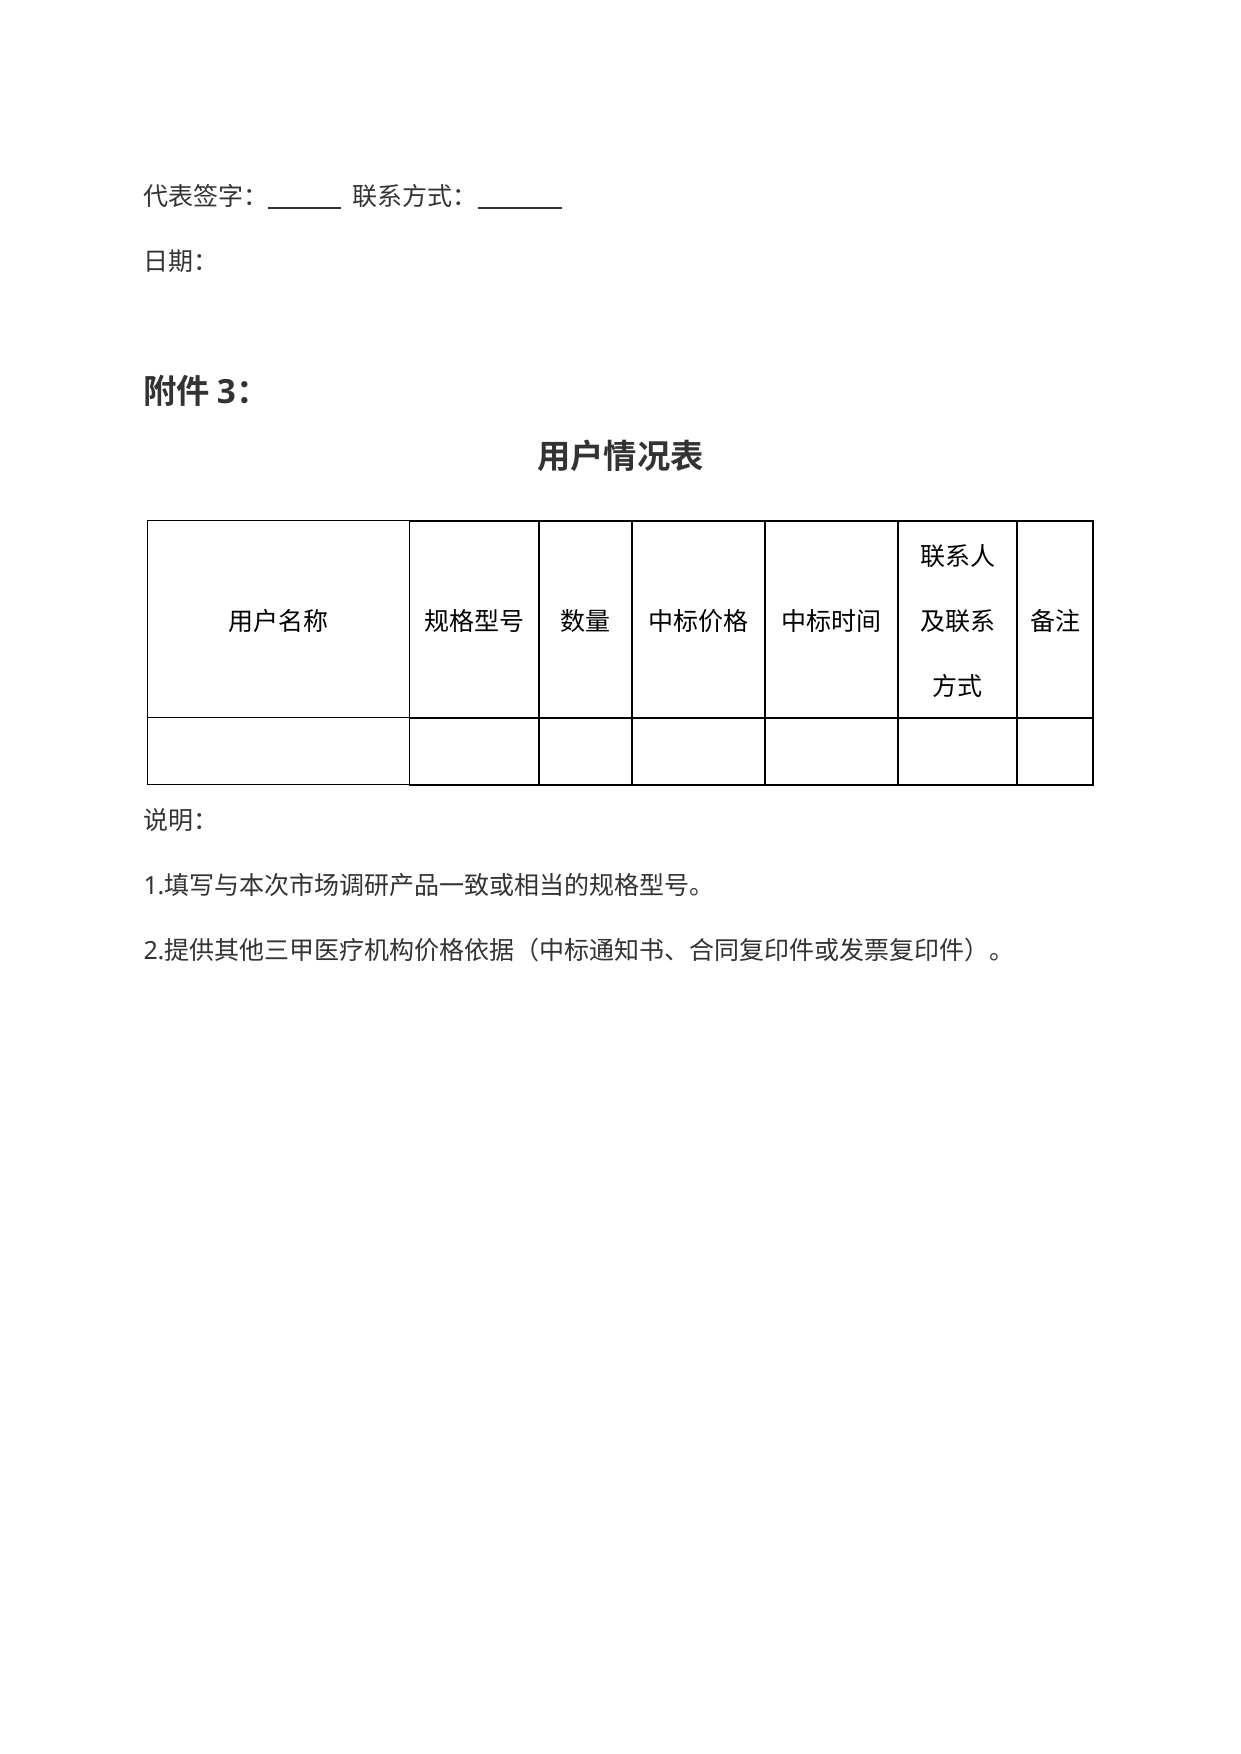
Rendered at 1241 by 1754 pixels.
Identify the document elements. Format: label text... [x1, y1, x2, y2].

table_header 规格型号 [410, 522, 538, 717]
table_header 联系人及联系方式 [899, 522, 1016, 717]
text 代表签字： 联系方式： [143, 162, 1053, 227]
text 用户情况表 [187, 422, 1053, 487]
text 1.填写与本次市场调研产品一致或相当的规格型号。 [143, 851, 1053, 916]
table_cell [899, 719, 1016, 784]
text 日期： [143, 227, 1053, 292]
table_cell [410, 719, 538, 784]
table_header 数量 [540, 522, 631, 717]
table_header 备注 [1018, 522, 1092, 717]
table_header 用户名称 [148, 521, 409, 717]
text 附件3： [143, 357, 1053, 422]
table_cell [148, 718, 409, 784]
table_cell [1018, 719, 1092, 784]
text 说明： [143, 786, 1053, 851]
table_header 中标时间 [766, 522, 897, 717]
table_cell [540, 719, 631, 784]
table_cell [633, 719, 764, 784]
table_header 中标价格 [633, 522, 764, 717]
text 2.提供其他三甲医疗机构价格依据（中标通知书、合同复印件或发票复印件）。 [143, 916, 1053, 981]
table_cell [766, 719, 897, 784]
